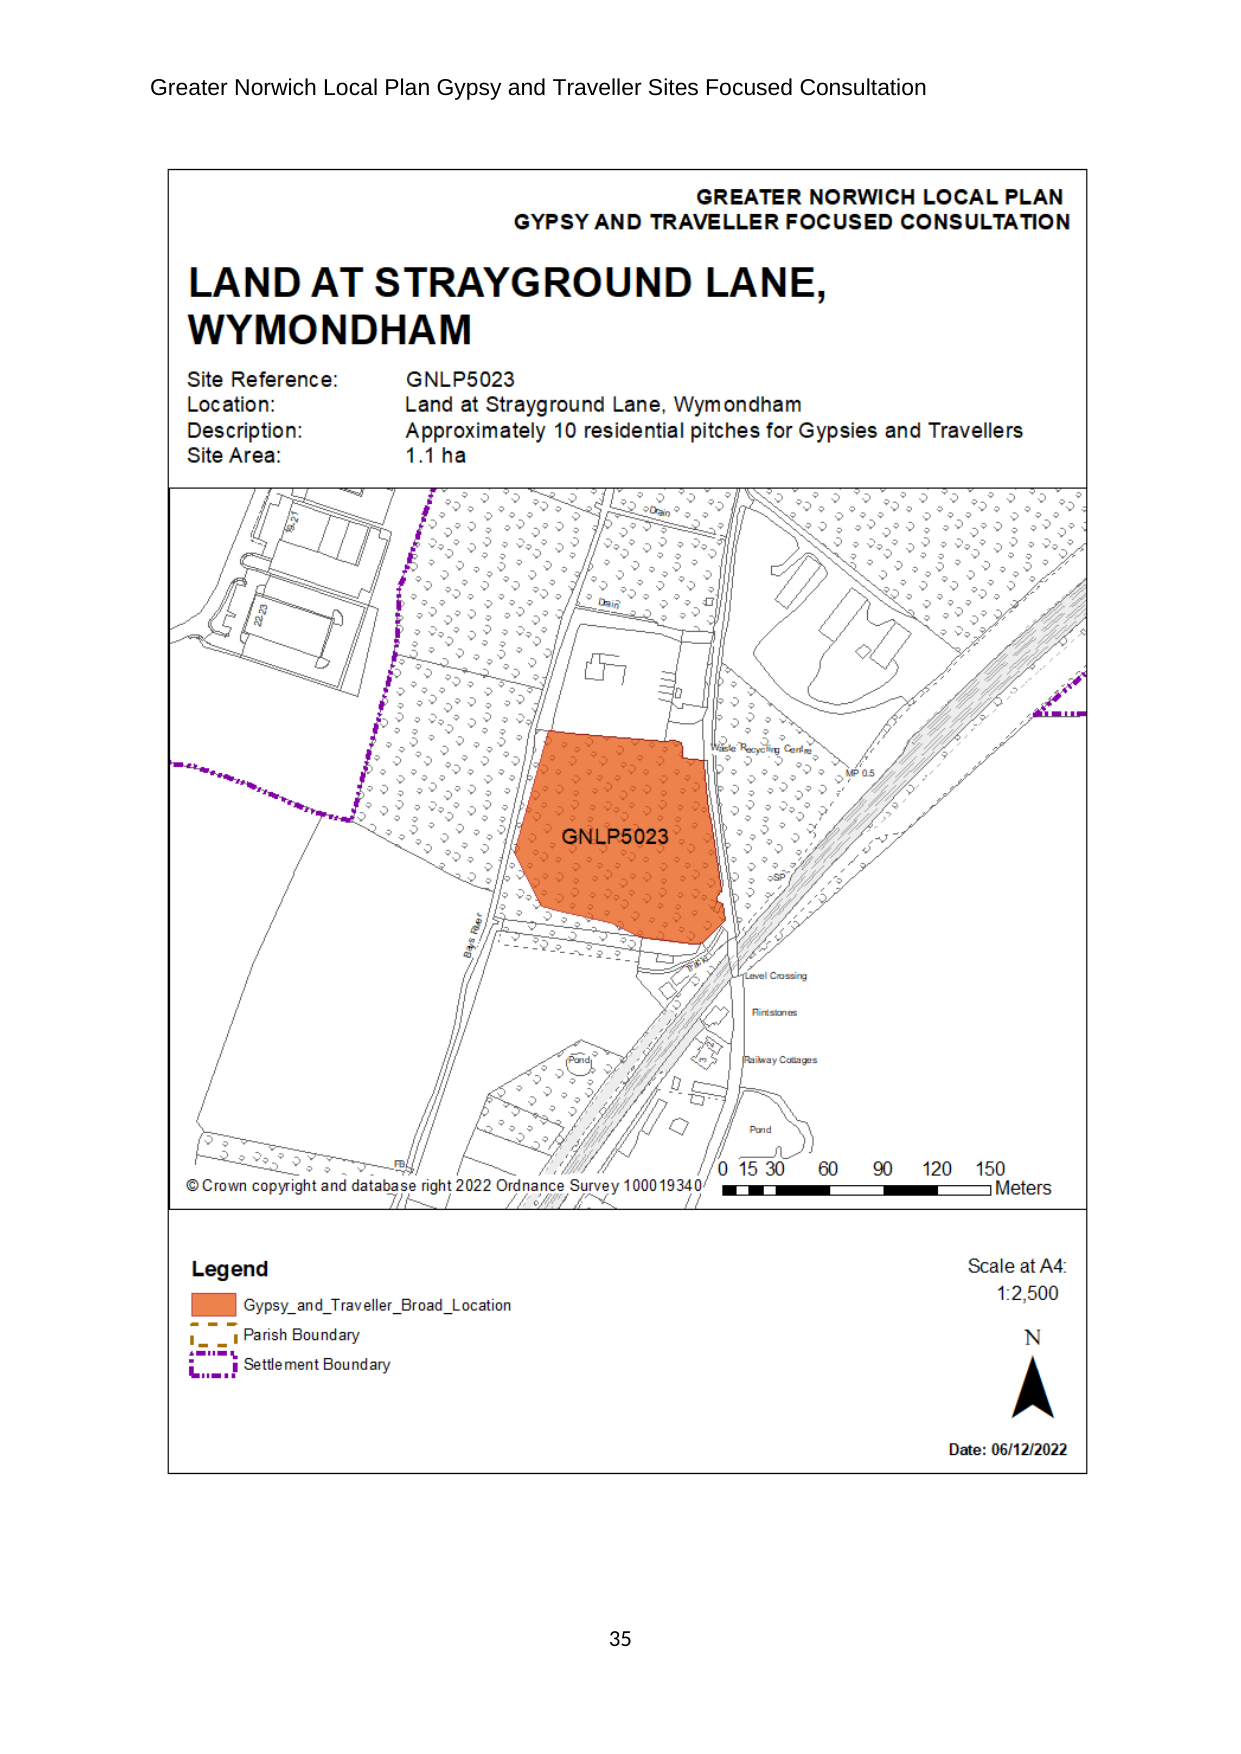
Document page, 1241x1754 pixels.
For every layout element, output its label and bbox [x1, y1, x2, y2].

picture [150, 156, 1091, 1486]
